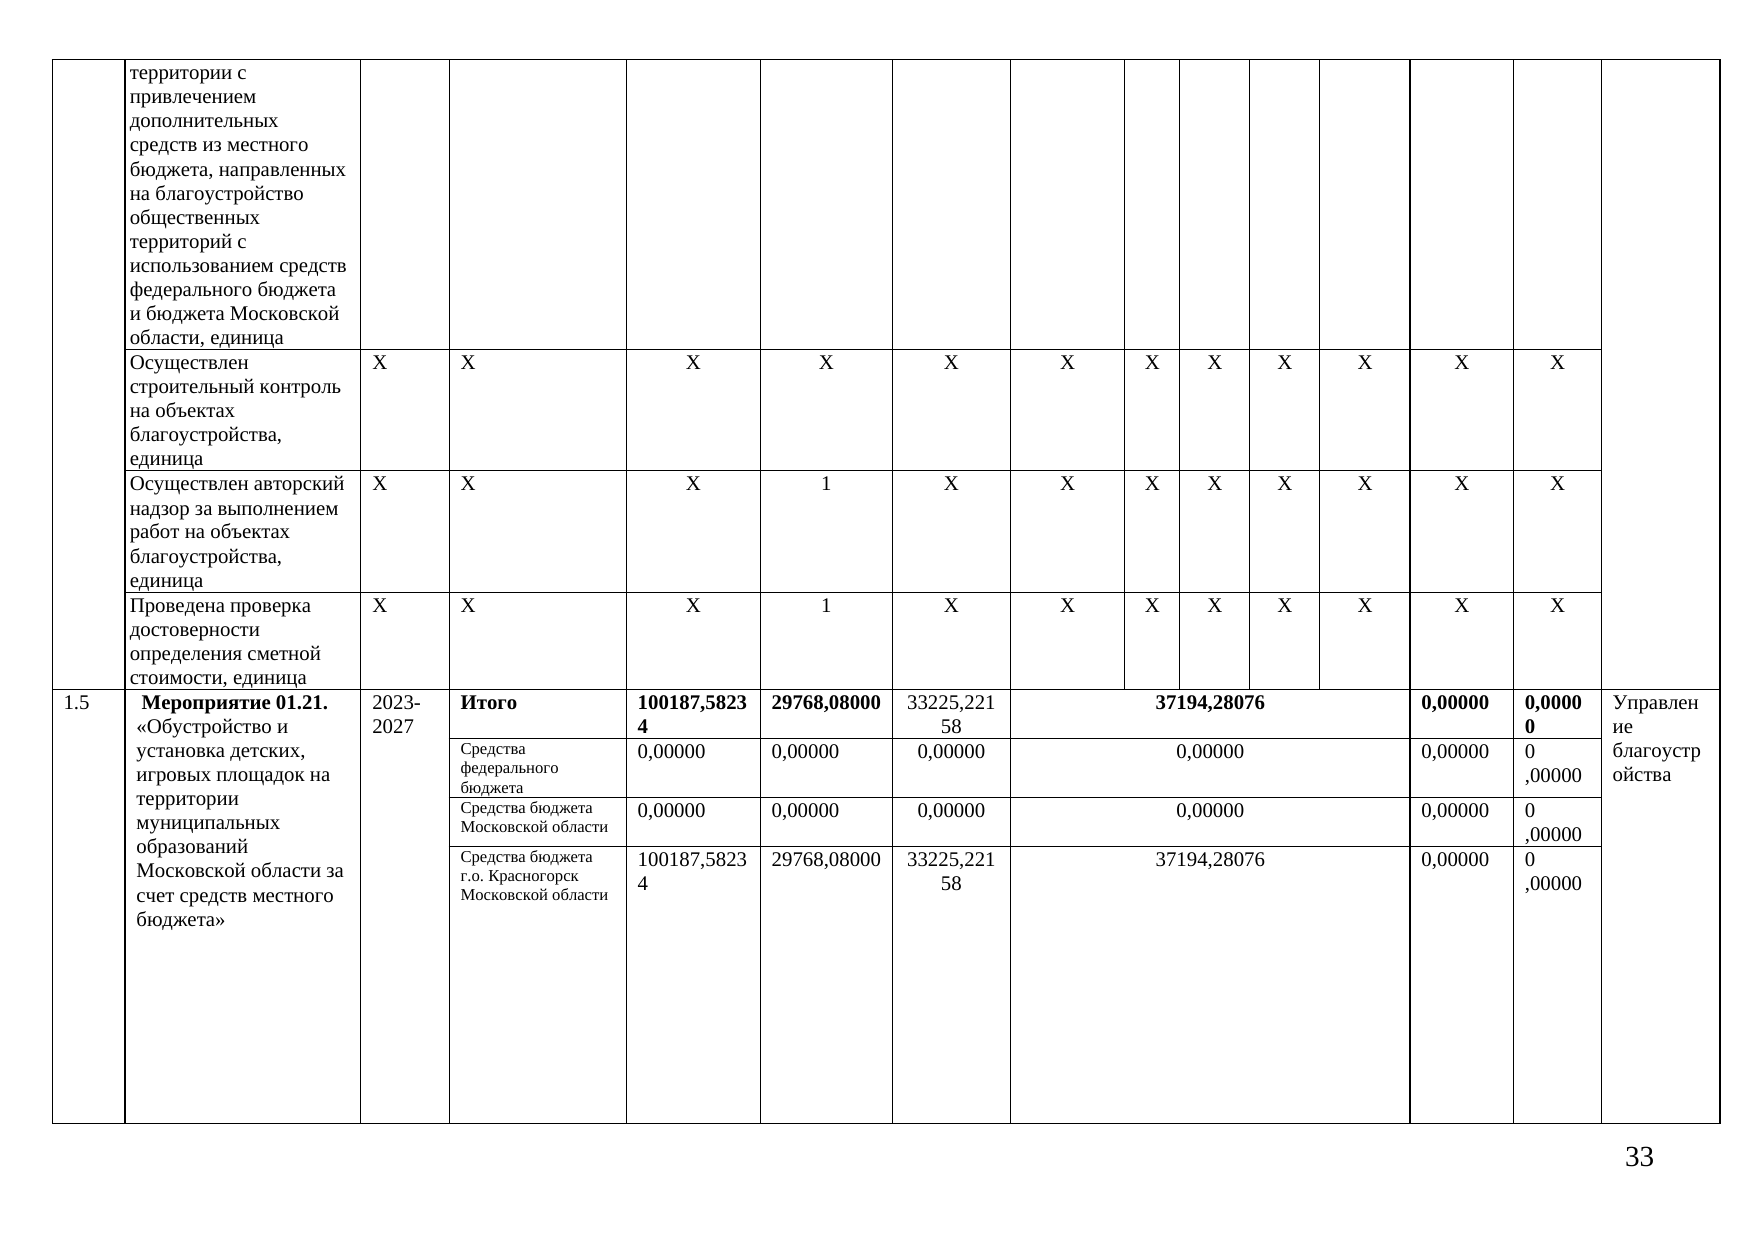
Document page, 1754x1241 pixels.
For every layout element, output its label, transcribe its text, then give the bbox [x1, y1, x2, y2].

table_cell Х [361, 350, 449, 470]
table_cell Осуществлен авторский надзор за выполнением работ на объектах благоустройства, единица [126, 471, 360, 592]
table_cell Х [450, 60, 626, 349]
table_cell 0,00000 [1514, 739, 1601, 797]
table_cell Х [1180, 471, 1249, 592]
table_cell 1 [761, 593, 892, 689]
table_cell 100187,58234 [627, 690, 760, 738]
table_cell 0,00000 [1011, 798, 1409, 846]
table_cell 2023-2027 [361, 690, 449, 1123]
table_cell Х [893, 593, 1010, 689]
table_cell Х [1125, 593, 1179, 689]
table_cell 0,00000 [1411, 798, 1513, 846]
table_cell Х [1411, 593, 1513, 689]
table_cell 33225,22158 [893, 690, 1010, 738]
table_cell 29768,08000 [761, 847, 892, 1123]
table_cell Х [1411, 60, 1513, 349]
table_cell Итого [450, 690, 626, 738]
table_cell 0,00000 [1514, 847, 1601, 1123]
table_cell 0,00000 [627, 739, 760, 797]
table_cell Х [1250, 350, 1319, 470]
table_cell Х [1011, 60, 1124, 349]
table_cell 100187,58234 [627, 847, 760, 1123]
table_cell Х [1320, 593, 1409, 689]
table_cell 0,00000 [893, 798, 1010, 846]
table_cell Х [1011, 471, 1124, 592]
table_cell Х [450, 350, 626, 470]
table_cell Х [1180, 593, 1249, 689]
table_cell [126, 60, 360, 349]
table_cell Проведена проверка достоверности определения сметной стоимости, единица [126, 593, 360, 689]
table_cell Х [627, 60, 760, 349]
table_cell Х [1514, 350, 1601, 470]
table_cell Х [1250, 471, 1319, 592]
table_cell 37194,28076 [1011, 847, 1409, 1123]
table_cell Х [627, 350, 760, 470]
table_cell Х [450, 471, 626, 592]
table_cell Х [1411, 350, 1513, 470]
table_cell Х [761, 350, 892, 470]
table_cell Х [1011, 350, 1124, 470]
table_cell 1 [761, 471, 892, 592]
table_cell Х [1125, 350, 1179, 470]
table_cell Х [361, 60, 449, 349]
table_cell 0,00000 [761, 798, 892, 846]
table_cell Х [1514, 60, 1601, 349]
table_cell Х [1011, 593, 1124, 689]
table_cell Х [1125, 60, 1179, 349]
table_cell Х [1320, 60, 1409, 349]
table_cell 0,00000 [1514, 798, 1601, 846]
table_cell 0,00000 [627, 798, 760, 846]
table_cell Х [1250, 60, 1319, 349]
table_cell Х [1411, 471, 1513, 592]
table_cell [450, 847, 626, 1123]
table_cell 0,00000 [761, 739, 892, 797]
table_cell 0,00000 [1411, 690, 1513, 738]
table_cell Х [450, 593, 626, 689]
table_cell 0,00000 [1011, 739, 1409, 797]
table_cell 0,00000 [1411, 847, 1513, 1123]
table_cell 0,00000 [893, 739, 1010, 797]
table_cell Х [1180, 60, 1249, 349]
table_cell 1.5 [53, 690, 124, 1123]
table_cell Х [361, 593, 449, 689]
table_cell 29768,08000 [761, 690, 892, 738]
table_cell Х [893, 350, 1010, 470]
table_cell Х [1514, 471, 1601, 592]
table_cell Х [1320, 471, 1409, 592]
table_cell 0,00000 [1411, 739, 1513, 797]
table_cell 37194,28076 [1011, 690, 1409, 738]
table_cell Х [893, 60, 1010, 349]
table_cell 33225,22158 [893, 847, 1010, 1123]
table_cell Х [761, 60, 892, 349]
table_cell Х [361, 471, 449, 592]
table_cell Х [1320, 350, 1409, 470]
table_cell Управление благоустройства [1602, 690, 1719, 1123]
table_cell Х [627, 593, 760, 689]
table_cell Осуществлен строительный контроль на объектах благоустройства, единица [126, 350, 360, 470]
table_cell Х [1250, 593, 1319, 689]
table_cell 0,00000 [1514, 690, 1601, 738]
table_cell Мероприятие 01.21. «Обустройство и установка детских, игровых площадок на территории муниципальных образований Московской области за счет средств местного бюджета» [126, 690, 360, 1123]
table_cell Х [893, 471, 1010, 592]
table_cell Х [1125, 471, 1179, 592]
table_cell Х [1514, 593, 1601, 689]
table_cell Средства бюджета Московской области [450, 798, 626, 846]
table_cell Х [1180, 350, 1249, 470]
table_cell Средства федерального бюджета [450, 739, 626, 797]
table_cell Х [627, 471, 760, 592]
